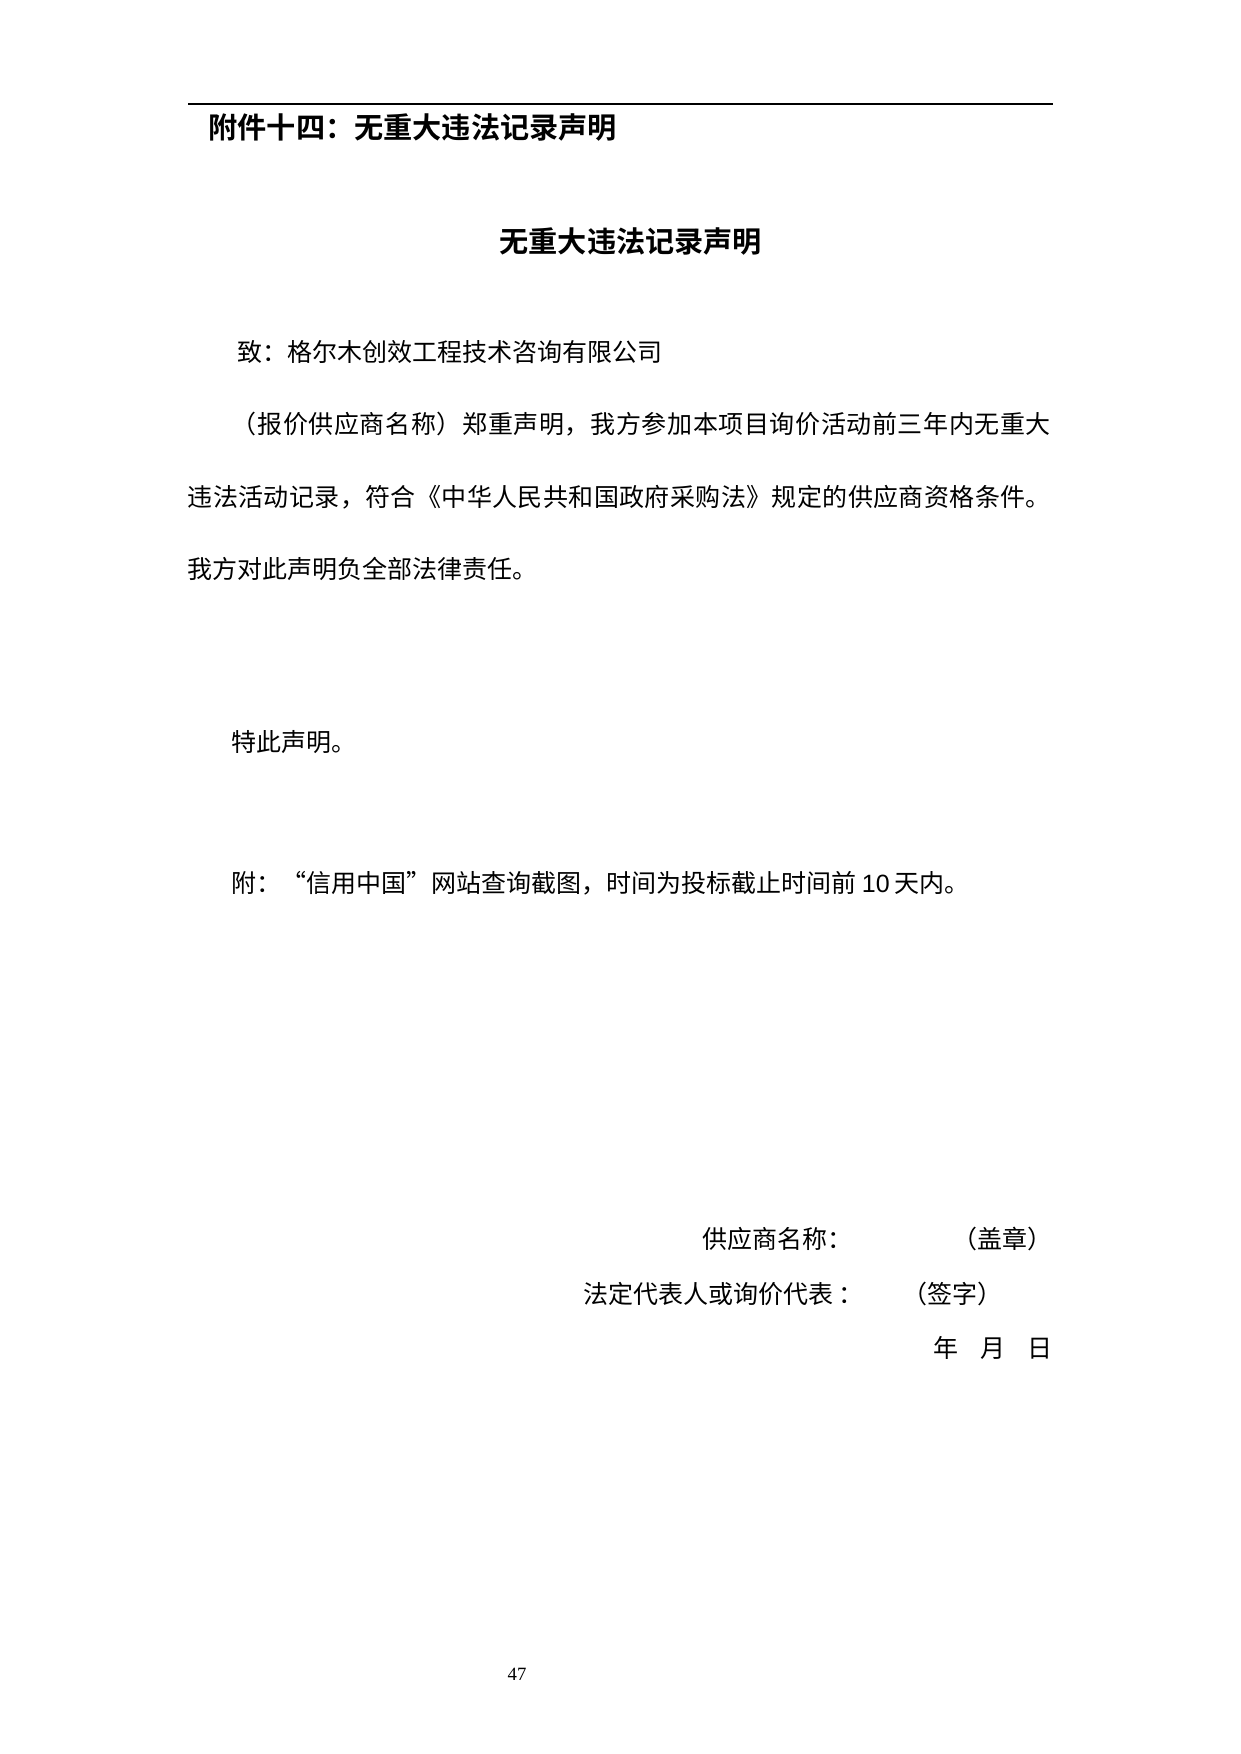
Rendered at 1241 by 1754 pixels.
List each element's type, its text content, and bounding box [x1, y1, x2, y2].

text （报价供应商名称）郑重声明，我方参加本项目询价活动前三年内无重大违法活动记录，符合《中华人民共和国政府采购法》规定的供应商资格条件。我方对此声明负全部法律责任。 [187, 405, 1053, 586]
text 附：“信用中国”网站查询截图，时间为投标截止时间前10天内。 [187, 863, 1053, 900]
text 无重大违法记录声明 [187, 218, 1053, 261]
text 供应商名称： （盖章） [187, 1220, 1053, 1256]
text 特此声明。 [187, 723, 1053, 759]
text 附件十四：无重大违法记录声明 [187, 105, 1053, 147]
text 年 月 日 [187, 1328, 1053, 1365]
text 致：格尔木创效工程技术咨询有限公司 [187, 332, 1053, 368]
text 法定代表人或询价代表 ： （签字） [187, 1274, 1003, 1310]
